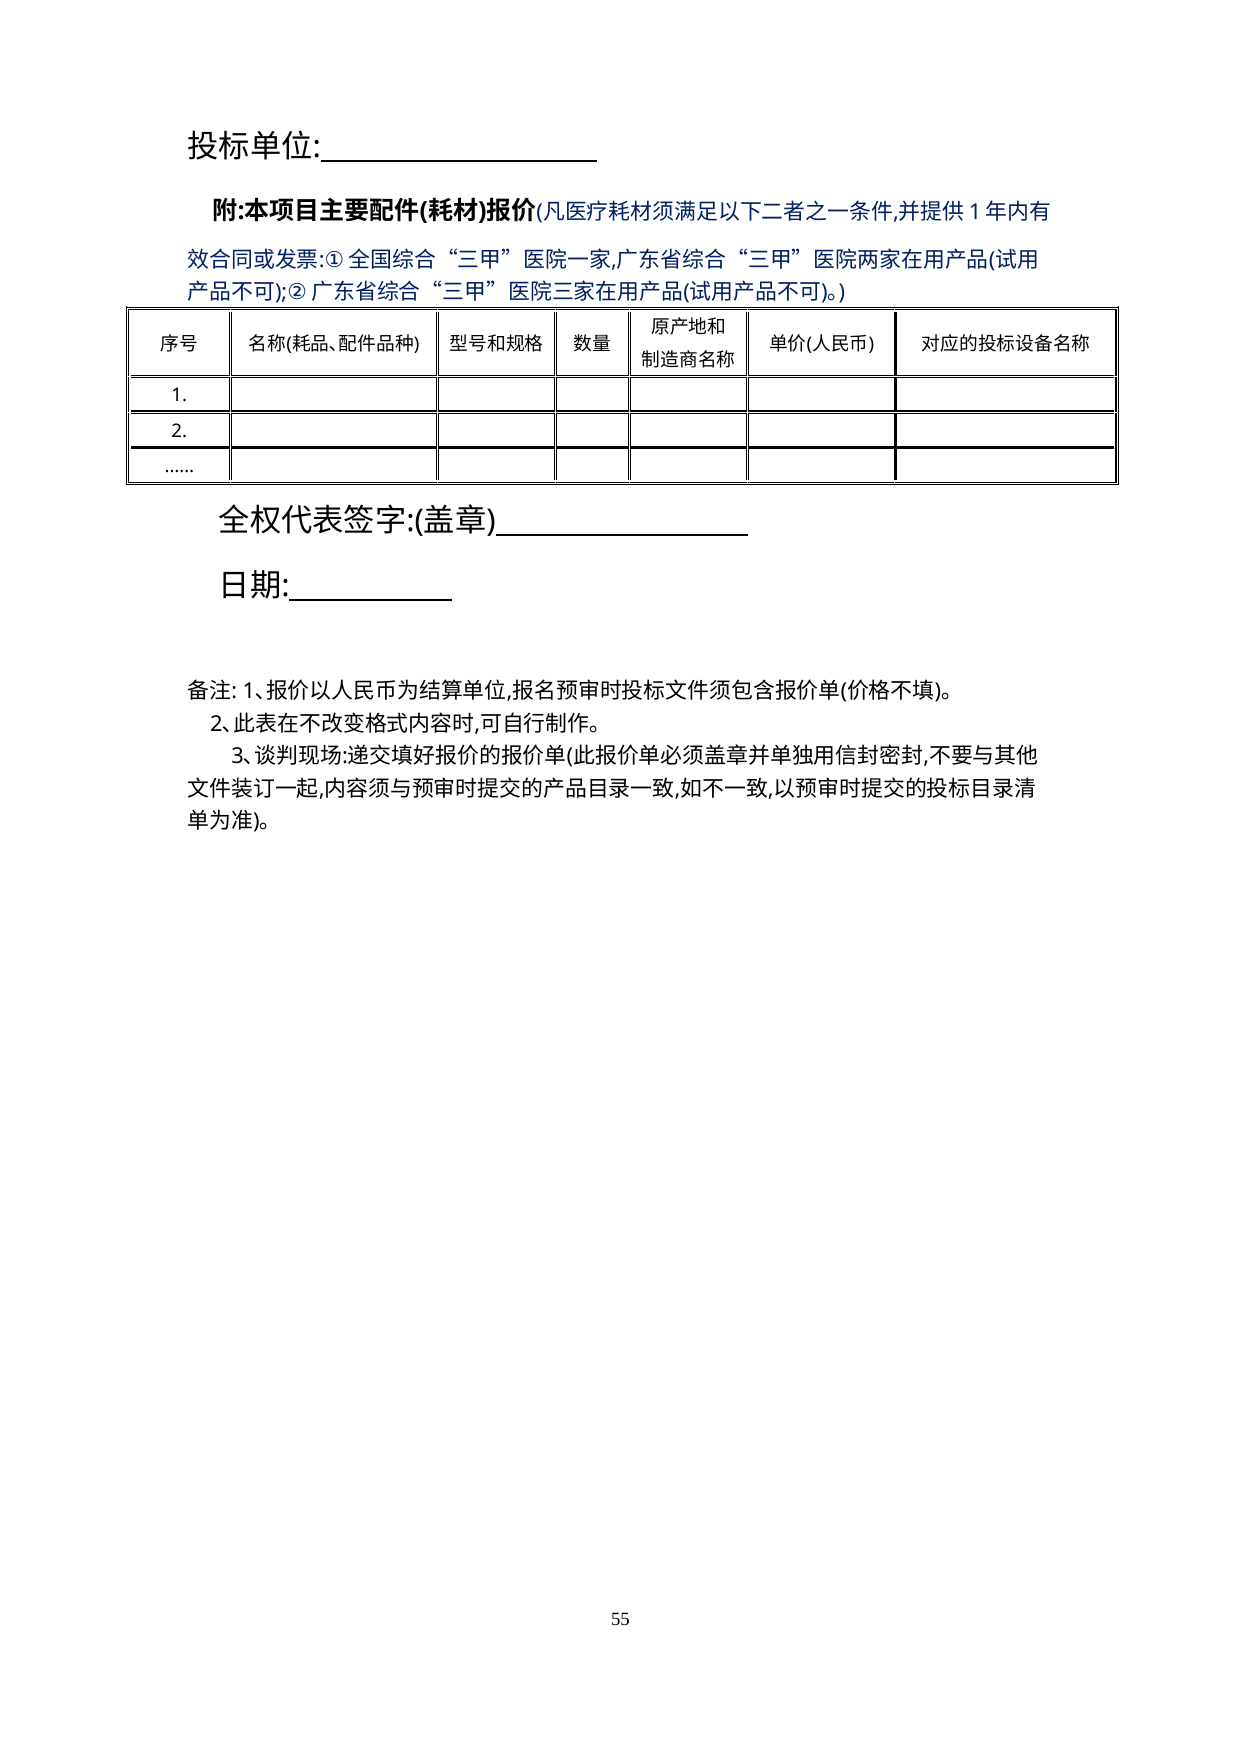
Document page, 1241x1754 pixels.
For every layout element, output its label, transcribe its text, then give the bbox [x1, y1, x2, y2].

table_header 单价(人民币) [748, 308, 895, 374]
table_cell 1. [129, 375, 229, 410]
text 2､此表在不改变格式内容时,可自行制作｡ [187, 706, 1053, 738]
table_cell [557, 414, 628, 446]
table_cell [231, 449, 437, 482]
text 附:本项目主要配件(耗材)报价(凡医疗耗材须满足以下二者之一条件,并提供1年内有效合同或发票:①全国综合“三甲”医院一家,广东省综合“三甲”医院两家在用产品(试用产品不可);②广东省综合“三甲”医院三家在用产品(试用产品不可)｡) [187, 176, 1053, 306]
table_cell [557, 378, 628, 410]
table_cell [749, 414, 894, 446]
table_cell [232, 414, 436, 446]
table_header 原产地和 制造商名称 [630, 310, 748, 374]
table_cell [631, 414, 746, 446]
text 投标单位: [187, 111, 1053, 176]
text 日期: [187, 550, 1053, 615]
table_cell [439, 378, 554, 410]
table_cell [439, 414, 554, 446]
table_cell [232, 378, 436, 410]
table_header 序号 [129, 310, 231, 374]
table_cell [895, 446, 1115, 482]
table_header 型号和规格 [438, 310, 556, 374]
table_header 对应的投标设备名称 [895, 310, 1115, 374]
table_cell [748, 449, 895, 482]
text 3､谈判现场:递交填好报价的报价单(此报价单必须盖章并单独用信封密封,不要与其他文件装订一起,内容须与预审时提交的产品目录一致,如不一致,以预审时提交的投标目录清单为准)｡ [187, 738, 1053, 836]
text 全权代表签字:(盖章) [187, 485, 1053, 550]
text 备注: 1､报价以人民币为结算单位,报名预审时投标文件须包含报价单(价格不填)｡ [187, 673, 1053, 706]
table_cell [630, 449, 748, 482]
table_cell [556, 449, 629, 482]
table_cell [631, 378, 746, 410]
table_header 数量 [556, 310, 629, 374]
table_header 名称(耗品､配件品种) [231, 310, 437, 374]
table_cell [897, 410, 1116, 446]
table_cell …… [129, 446, 231, 482]
table_cell [897, 375, 1116, 410]
table_cell 2. [129, 410, 229, 446]
table_cell [438, 449, 556, 482]
table_cell [749, 378, 894, 410]
